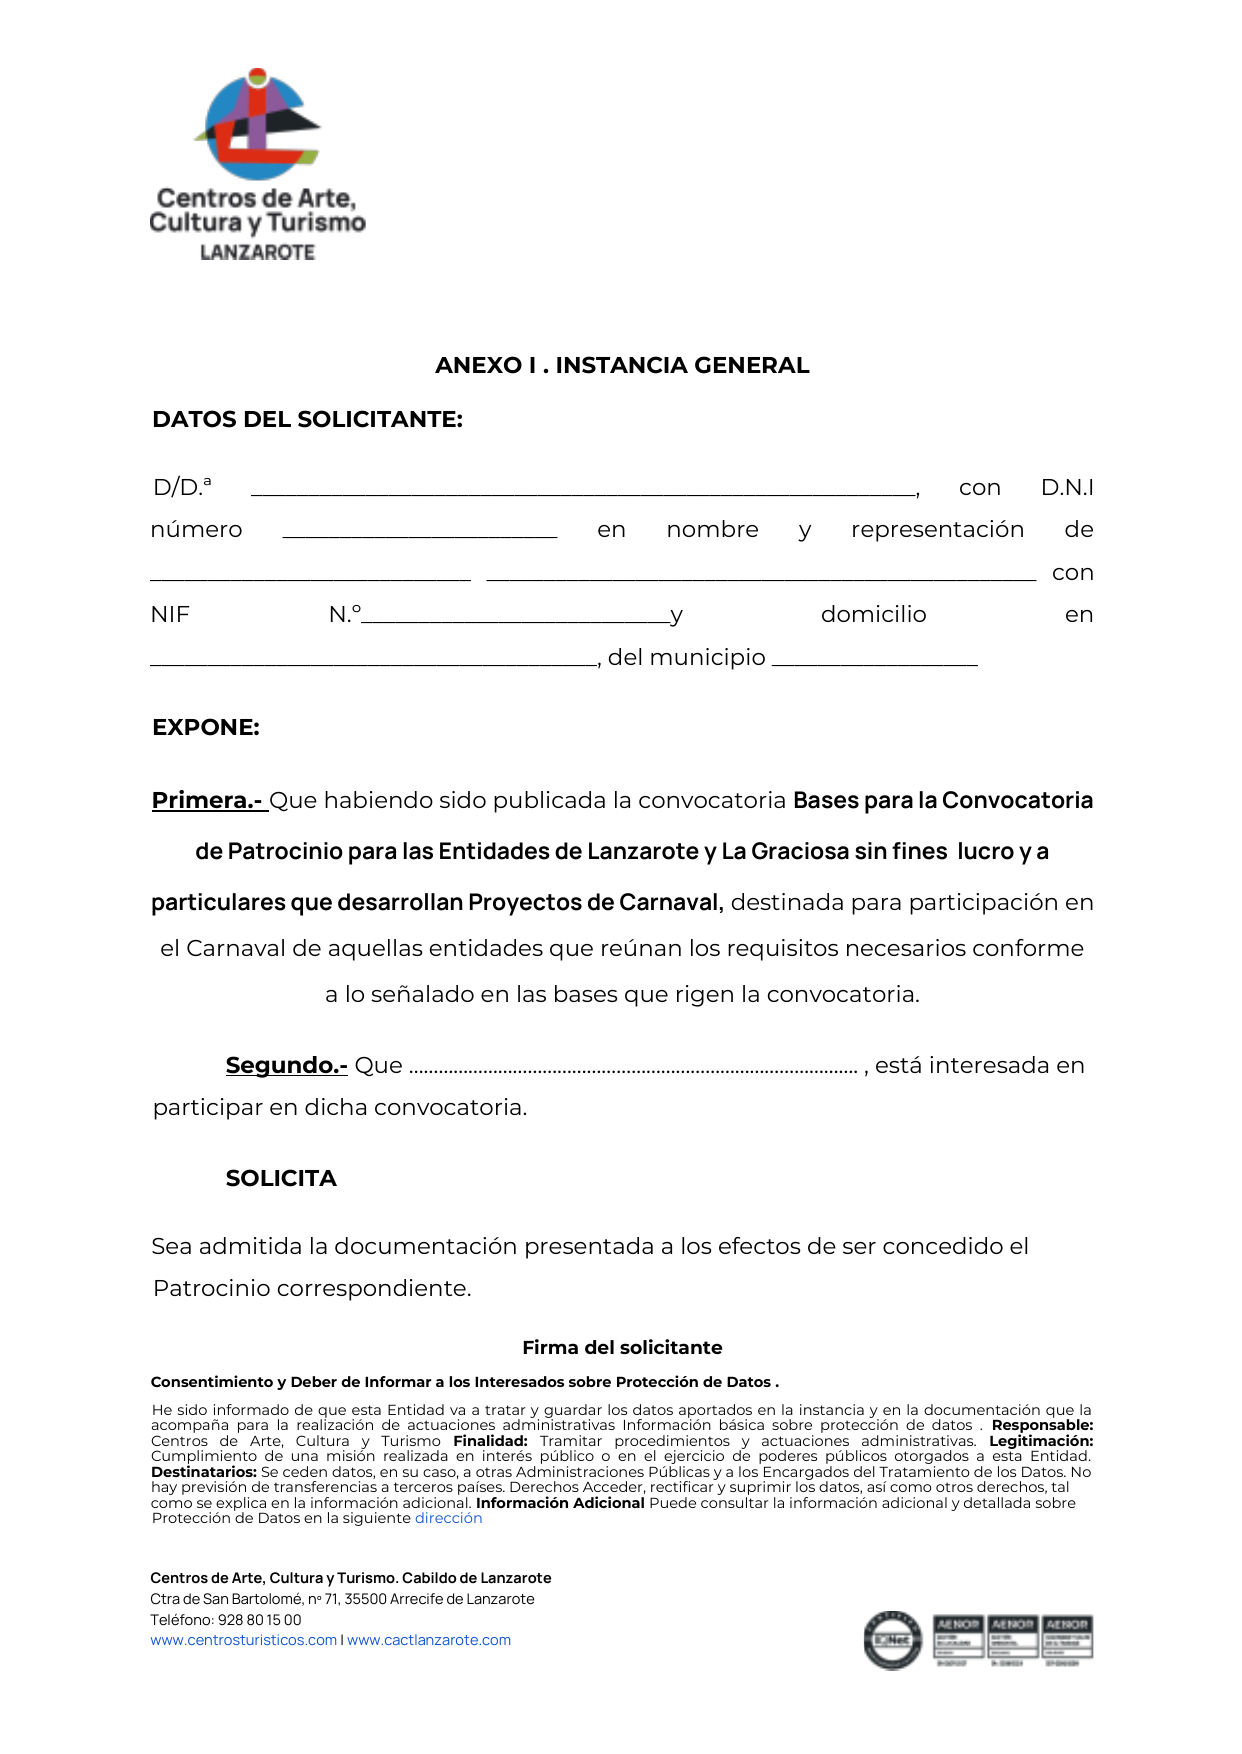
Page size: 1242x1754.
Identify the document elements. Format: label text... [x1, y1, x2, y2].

text Centros de Arte, Cultura y Turismo. Cabildo de Lanzarote [150, 1568, 1095, 1588]
picture [150, 68, 366, 260]
picture [863, 1611, 1094, 1671]
text Firma del solicitante [150, 1337, 1095, 1359]
text Segundo.‐ Que ………………………………………………………………………………. , está interesada en participar en dicha convocatoria. [152, 1051, 1095, 1121]
text como se explica en la información adicional. Información Adicional Puede consultar la información adicional y detallada sobre Protección de Datos en la siguiente dirección [151, 1496, 1093, 1527]
text D/D.ª __________________________________________________________, con D.N.I número ________________________ en nombre y representación de ____________________________ ________________________________________________ con NIF N.º___________________________y domicilio en _______________________________________, del municipio __________________ [150, 473, 1095, 671]
text Sea admitida la documentación presentada a los efectos de ser concedido el Patrocinio correspondiente. [151, 1232, 1092, 1302]
text Teléfono: 928 80 15 00 [150, 1609, 1095, 1629]
text Primera.‐ Que habiendo sido publicada la convocatoria Bases para la Convocatoria de Patrocinio para las Entidades de Lanzarote y La Graciosa sin fines lucro y a particulares que desarrollan Proyectos de Carnaval, destinada para participación en el Carnaval de aquellas entidades que reúnan los requisitos necesarios conforme a lo señalado en las bases que rigen la convocatoria. [151, 784, 1094, 1008]
text DATOS DEL SOLICITANTE: [152, 405, 1095, 433]
text ANEXO I . INSTANCIA GENERAL [150, 351, 1095, 379]
text He sido informado de que esta Entidad va a tratar y guardar los datos aportados en la instancia y en la documentación que la acompaña para la realización de actuaciones administrativas Información básica sobre protección de datos . Responsable: Centros de Arte, Cultura y Turismo Finalidad: Tramitar procedimientos y actuaciones administrativas. Legitimación: Cumplimiento de una misión realizada en interés público o en el ejercicio de poderes públicos otorgados a esta Entidad. Destinatarios: Se ceden datos, en su caso, a otras Administraciones Públicas y a los Encargados del Tratamiento de los Datos. No hay previsión de transferencias a terceros países. Derechos Acceder, rectificar y suprimir los datos, así como otros derechos, tal [151, 1403, 1093, 1496]
text www.centrosturisticos.com | www.cactlanzarote.com [150, 1630, 863, 1650]
text Ctra de San Bartolomé, nº 71, 35500 Arrecife de Lanzarote [150, 1588, 1095, 1608]
text EXPONE: [152, 713, 1095, 741]
text Consentimiento y Deber de Informar a los Interesados sobre Protección de Datos . [151, 1373, 1095, 1391]
text SOLICITA [226, 1164, 1095, 1192]
